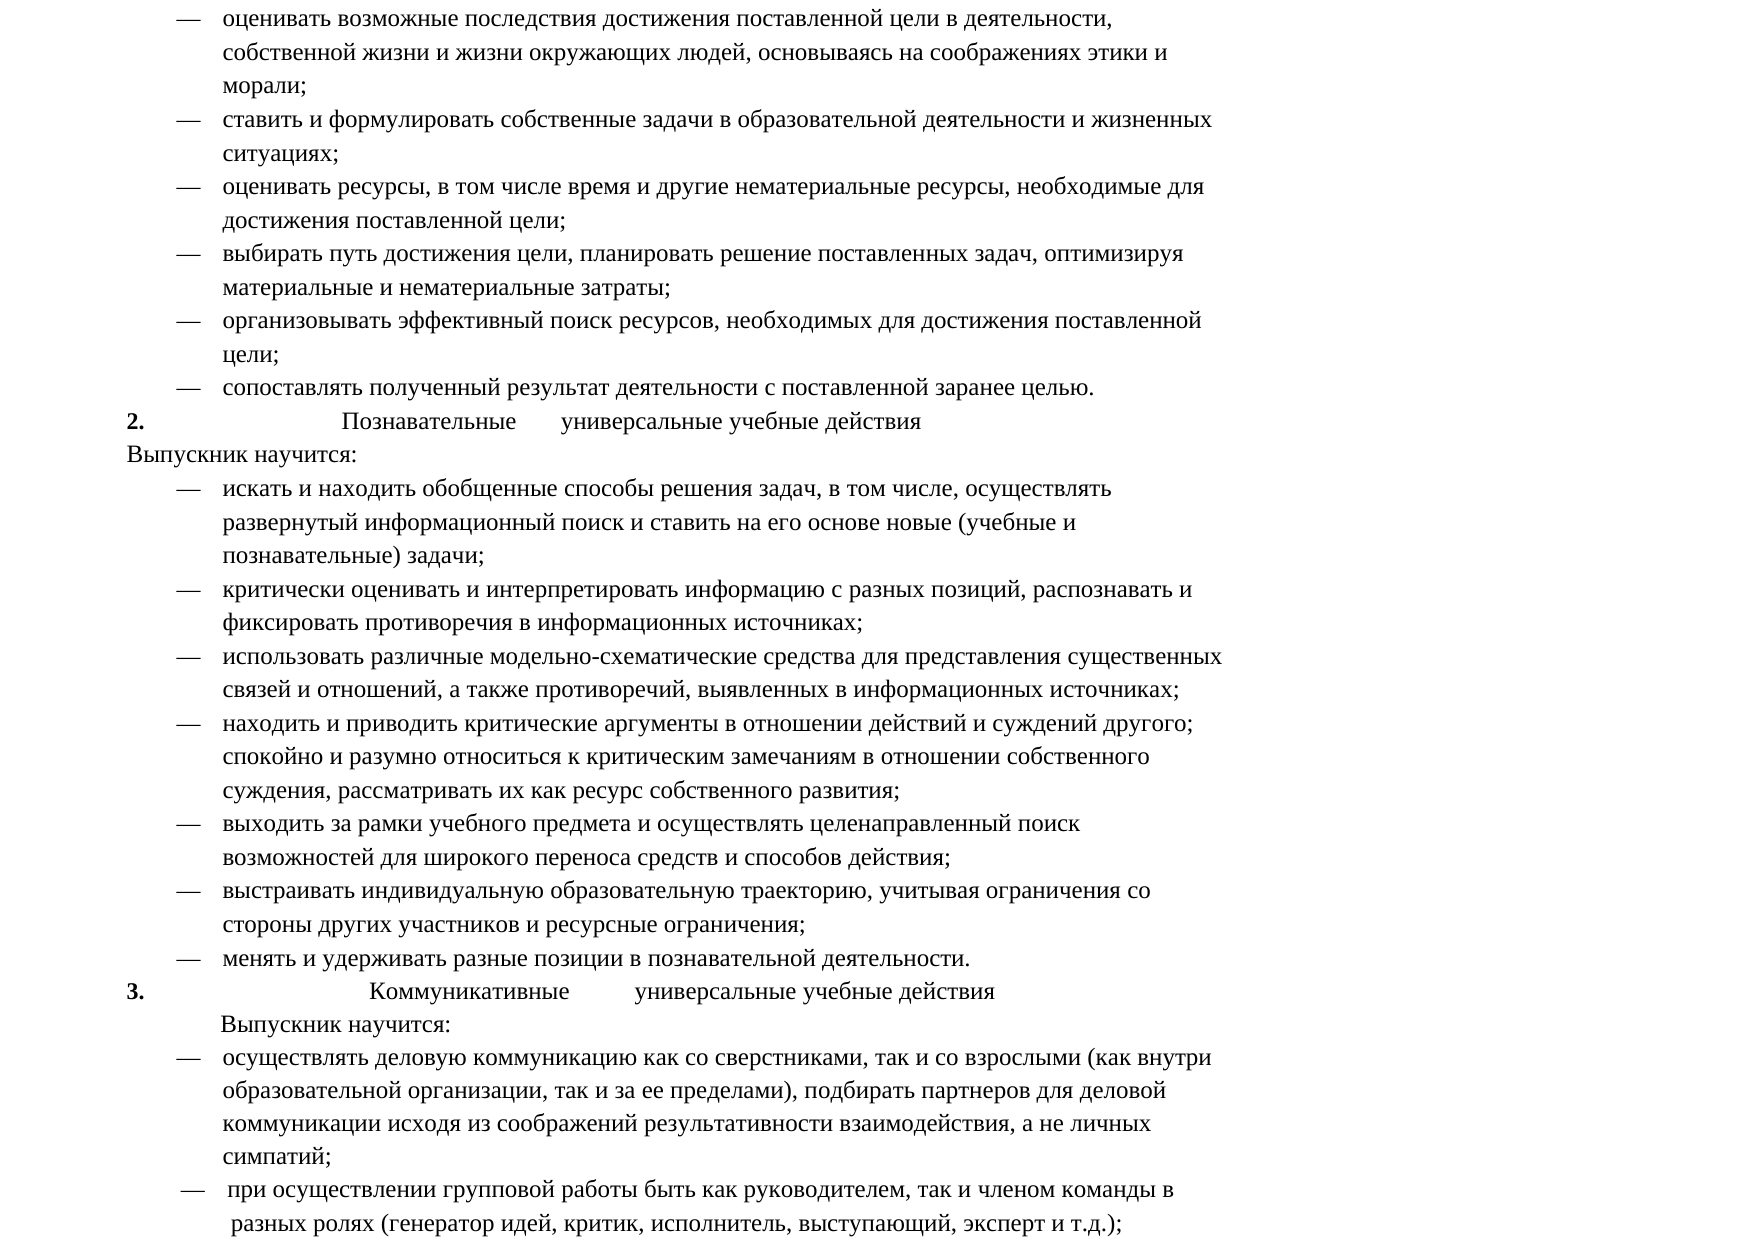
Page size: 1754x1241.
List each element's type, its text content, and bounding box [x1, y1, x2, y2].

list критически оценивать и интерпретировать информацию с разных позиций, распознавать и фиксировать противоречия в информационных источниках; [176, 570, 1634, 637]
list выбирать путь достижения цели, планировать решение поставленных задач, оптимизируя материальные и нематериальные затраты; [176, 235, 1634, 302]
list оценивать ресурсы, в том числе время и другие нематериальные ресурсы, необходимые для достижения поставленной цели; [176, 168, 1634, 235]
list выстраивать индивидуальную образовательную траекторию, учитывая ограничения со стороны других участников и ресурсные ограничения; [176, 872, 1634, 939]
list искать и находить обобщенные способы решения задач, в том числе, осуществлять развернутый информационный поиск и ставить на его основе новые (учебные и познавательные) задачи; [176, 469, 1634, 570]
list при осуществлении групповой работы быть как руководителем, так и членом команды в разных ролях (генератор идей, критик, исполнитель, выступающий, эксперт и т.д.); [181, 1171, 1634, 1238]
list ставить и формулировать собственные задачи в образовательной деятельности и жизненных ситуациях; [176, 101, 1634, 168]
list находить и приводить критические аргументы в отношении действий и суждений другого; спокойно и разумно относиться к критическим замечаниям в отношении собственного суждения, рассматривать их как ресурс собственного развития; [176, 704, 1634, 805]
list оценивать возможные последствия достижения поставленной цели в деятельности, собственной жизни и жизни окружающих людей, основываясь на соображениях этики и морали; [176, 0, 1634, 101]
list менять и удерживать разные позиции в познавательной деятельности. [176, 939, 1636, 973]
list осуществлять деловую коммуникацию как со сверстниками, так и со взрослыми (как внутри образовательной организации, так и за ее пределами), подбирать партнеров для деловой коммуникации исходя из соображений результативности взаимодействия, а не личных симпатий; [176, 1039, 1634, 1171]
list Коммуникативные универсальные учебные действия Выпускник научится: [126, 973, 1634, 1039]
list выходить за рамки учебного предмета и осуществлять целенаправленный поиск возможностей для широкого переноса средств и способов действия; [176, 805, 1634, 872]
list сопоставлять полученный результат деятельности с поставленной заранее целью. [176, 369, 1636, 402]
list использовать различные модельно-схематические средства для представления существенных связей и отношений, а также противоречий, выявленных в информационных источниках; [176, 637, 1634, 704]
list организовывать эффективный поиск ресурсов, необходимых для достижения поставленной цели; [176, 302, 1634, 369]
list Познавательные универсальные учебные действия Выпускник научится: [126, 402, 1634, 469]
